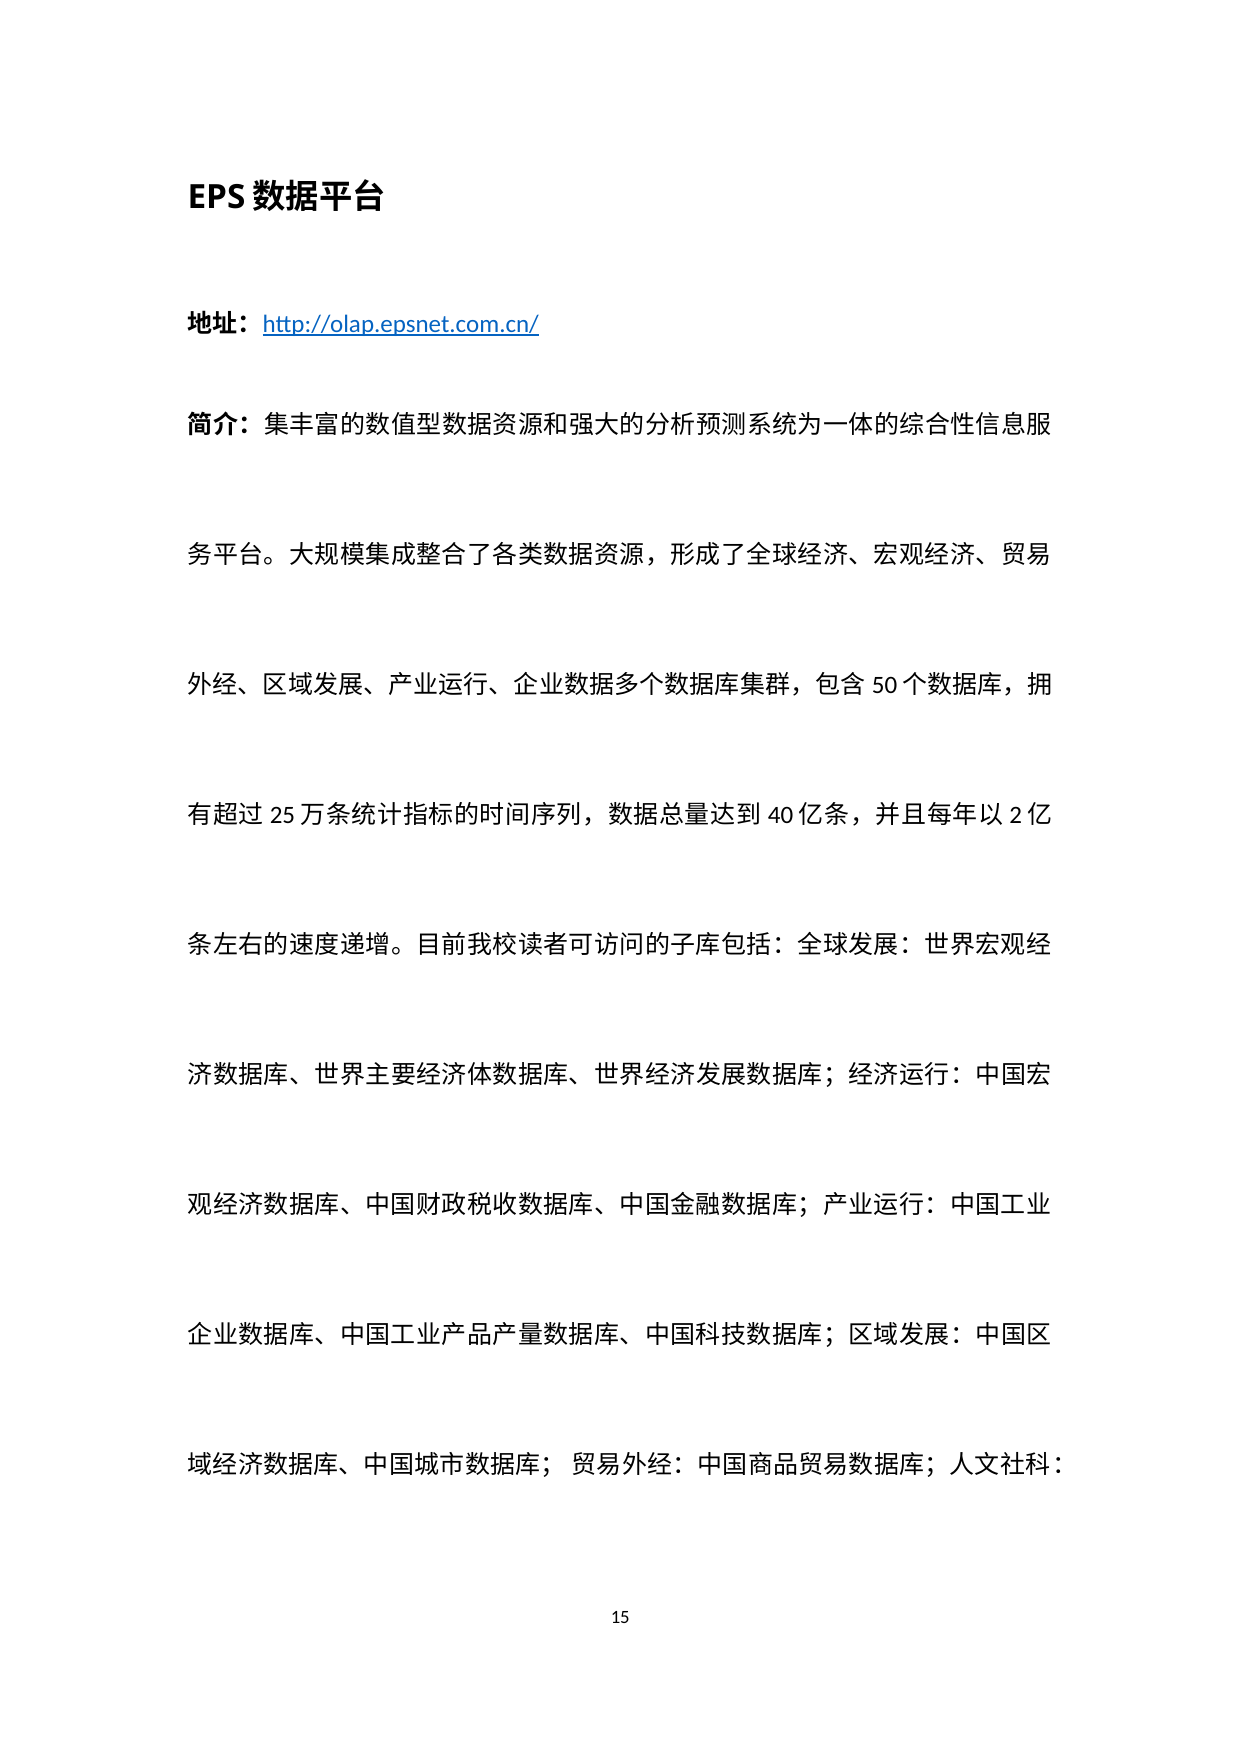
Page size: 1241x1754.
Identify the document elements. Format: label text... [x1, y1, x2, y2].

subtitle EPS数据平台 [187, 162, 1053, 227]
text 地址：http://olap.epsnet.com.cn/ [187, 289, 1053, 354]
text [187, 391, 1053, 1496]
